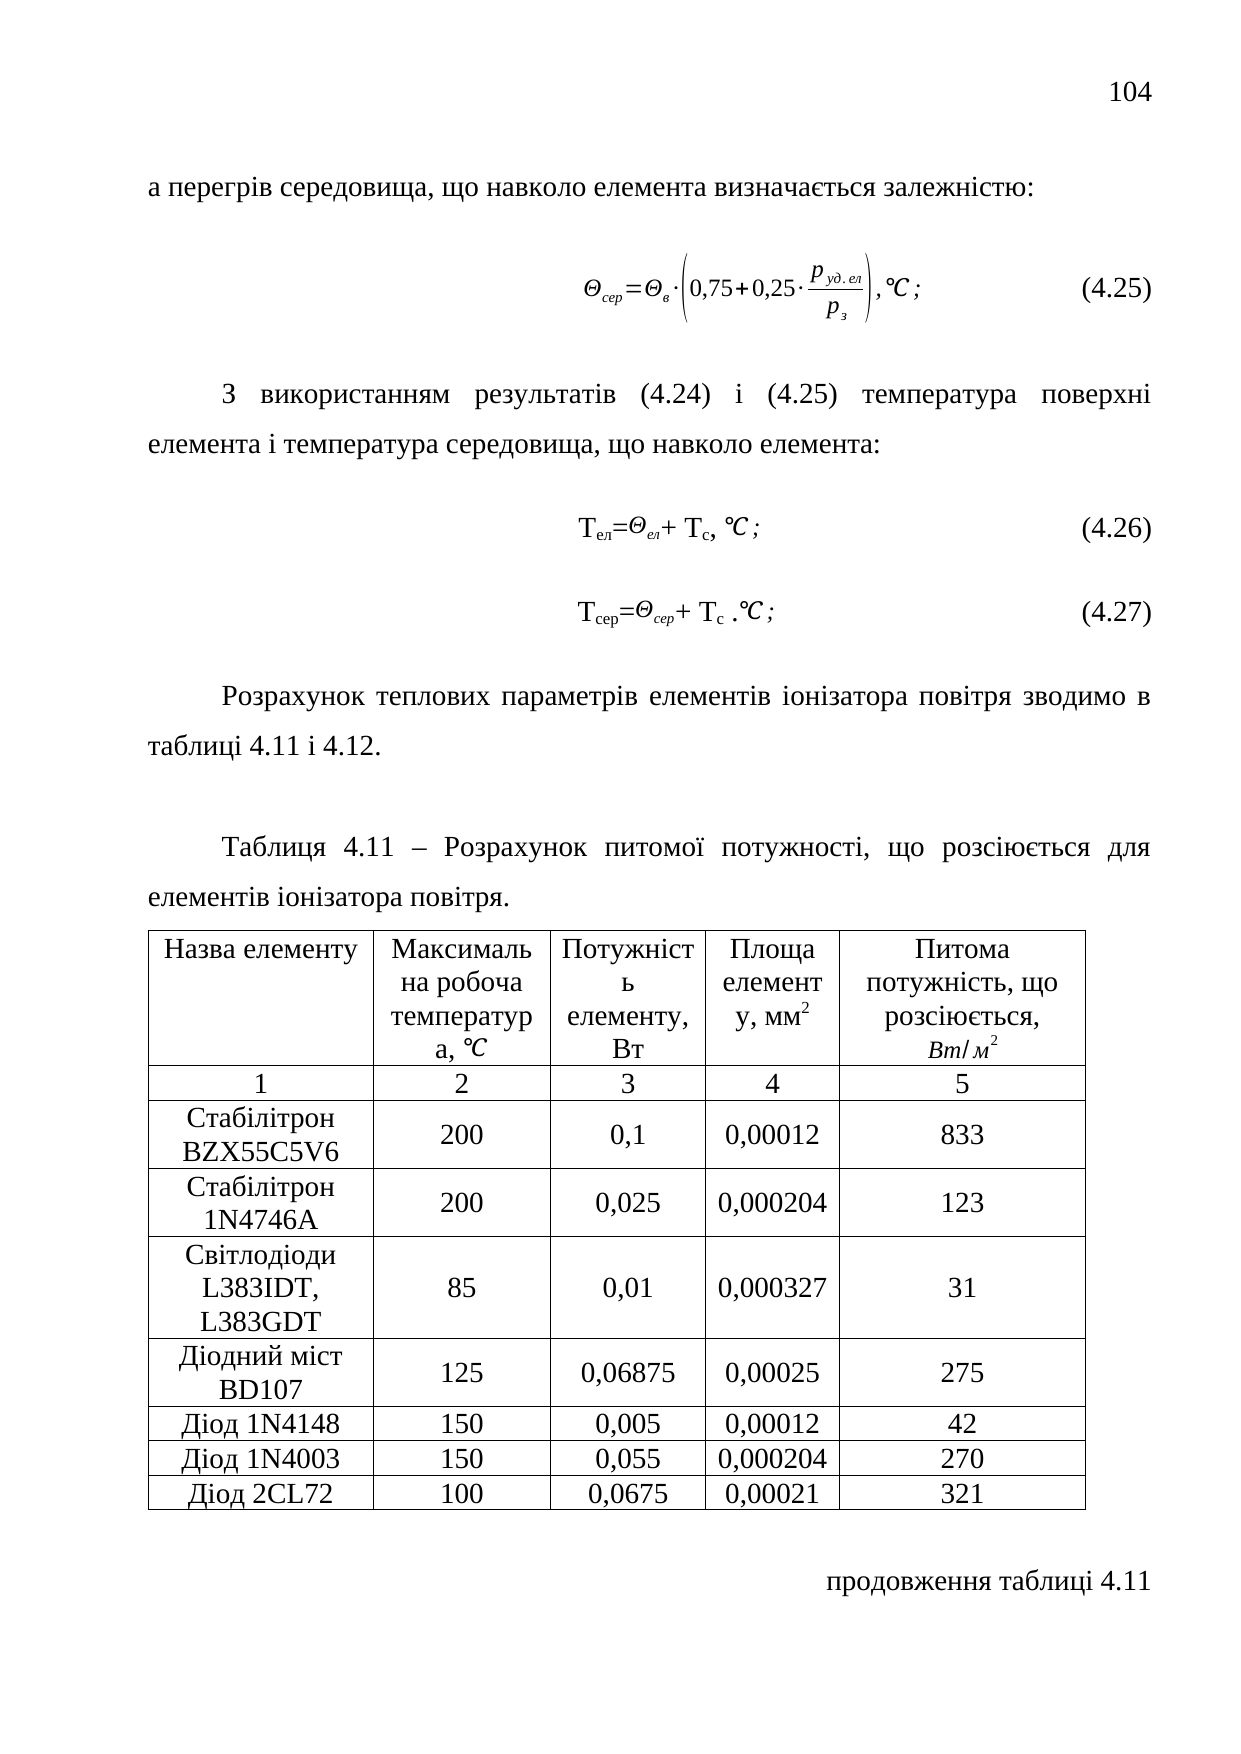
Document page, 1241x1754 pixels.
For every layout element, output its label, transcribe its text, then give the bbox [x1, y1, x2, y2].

table_cell 0,01 [551, 1237, 705, 1337]
table_header Площа елементу, мм2 [706, 931, 839, 1065]
table_cell 3 [551, 1066, 705, 1099]
table_header Назва елементу [149, 931, 373, 1065]
table_cell 1 [149, 1066, 373, 1099]
table_cell Cвітлодіоди L383IDT, L383GDT [149, 1237, 373, 1337]
table_cell 270 [840, 1441, 1085, 1475]
table_cell 321 [840, 1476, 1085, 1509]
table_cell 0,000204 [706, 1441, 839, 1475]
table_cell 2 [374, 1066, 550, 1099]
table_cell 0,055 [551, 1441, 705, 1475]
table_cell 0,000204 [706, 1169, 839, 1236]
table_cell 0,00025 [706, 1339, 839, 1406]
table_cell 0,1 [551, 1101, 705, 1168]
table_cell 150 [374, 1441, 550, 1475]
text (4.25) [148, 253, 1152, 326]
text продовження таблиці 4.11 [148, 1563, 1152, 1597]
table_cell Діод 1N4148 [149, 1407, 373, 1440]
table_cell 0,0675 [551, 1476, 705, 1509]
table_cell 150 [374, 1407, 550, 1440]
text Тел=+ Тс, (4.26) [148, 511, 1152, 544]
text а перегрів середовища, що навколо елемента визначається залежністю: [148, 169, 1152, 202]
table_cell 4 [706, 1066, 839, 1099]
table_cell 125 [374, 1339, 550, 1406]
table_cell 200 [374, 1169, 550, 1236]
table_cell 31 [840, 1237, 1085, 1337]
table_cell 0,00021 [706, 1476, 839, 1509]
table_cell 200 [374, 1101, 550, 1168]
table_cell 833 [840, 1101, 1085, 1168]
table_cell 100 [374, 1476, 550, 1509]
table_cell 42 [840, 1407, 1085, 1440]
table_cell 0,025 [551, 1169, 705, 1236]
table_cell 123 [840, 1169, 1085, 1236]
text Тсер=+ Тс . (4.27) [148, 594, 1152, 628]
table_cell Стабілітрон BZX55C5V6 [149, 1101, 373, 1168]
text З використанням результатів (4.24) і (4.25) температура поверхні елемента і температура середовища, що навколо елемента: [148, 376, 1152, 460]
table_header Максимальна робоча температура, [374, 931, 550, 1065]
table_cell Діодний міст BD107 [149, 1339, 373, 1406]
table_cell 0,00012 [706, 1407, 839, 1440]
table_header Питома потужність, що розсіюється, [840, 931, 1085, 1065]
text Розрахунок теплових параметрів елементів іонізатора повітря зводимо в таблиці 4.11 і 4.12. [148, 678, 1152, 762]
table_cell Стабілітрон 1N4746A [149, 1169, 373, 1236]
table_header Потужність елементу, Вт [551, 931, 705, 1065]
table_cell 0,06875 [551, 1339, 705, 1406]
table_cell 85 [374, 1237, 550, 1337]
table_cell 0,00012 [706, 1101, 839, 1168]
table_cell Діод 2CL72 [149, 1476, 373, 1509]
table_cell 5 [840, 1066, 1085, 1099]
text Таблиця 4.11 – Розрахунок питомої потужності, що розсіюється для елементів іонізатора повітря. [148, 829, 1152, 913]
table_cell 0,005 [551, 1407, 705, 1440]
table_cell 275 [840, 1339, 1085, 1406]
table_cell Діод 1N4003 [149, 1441, 373, 1475]
table_cell 0,000327 [706, 1237, 839, 1337]
